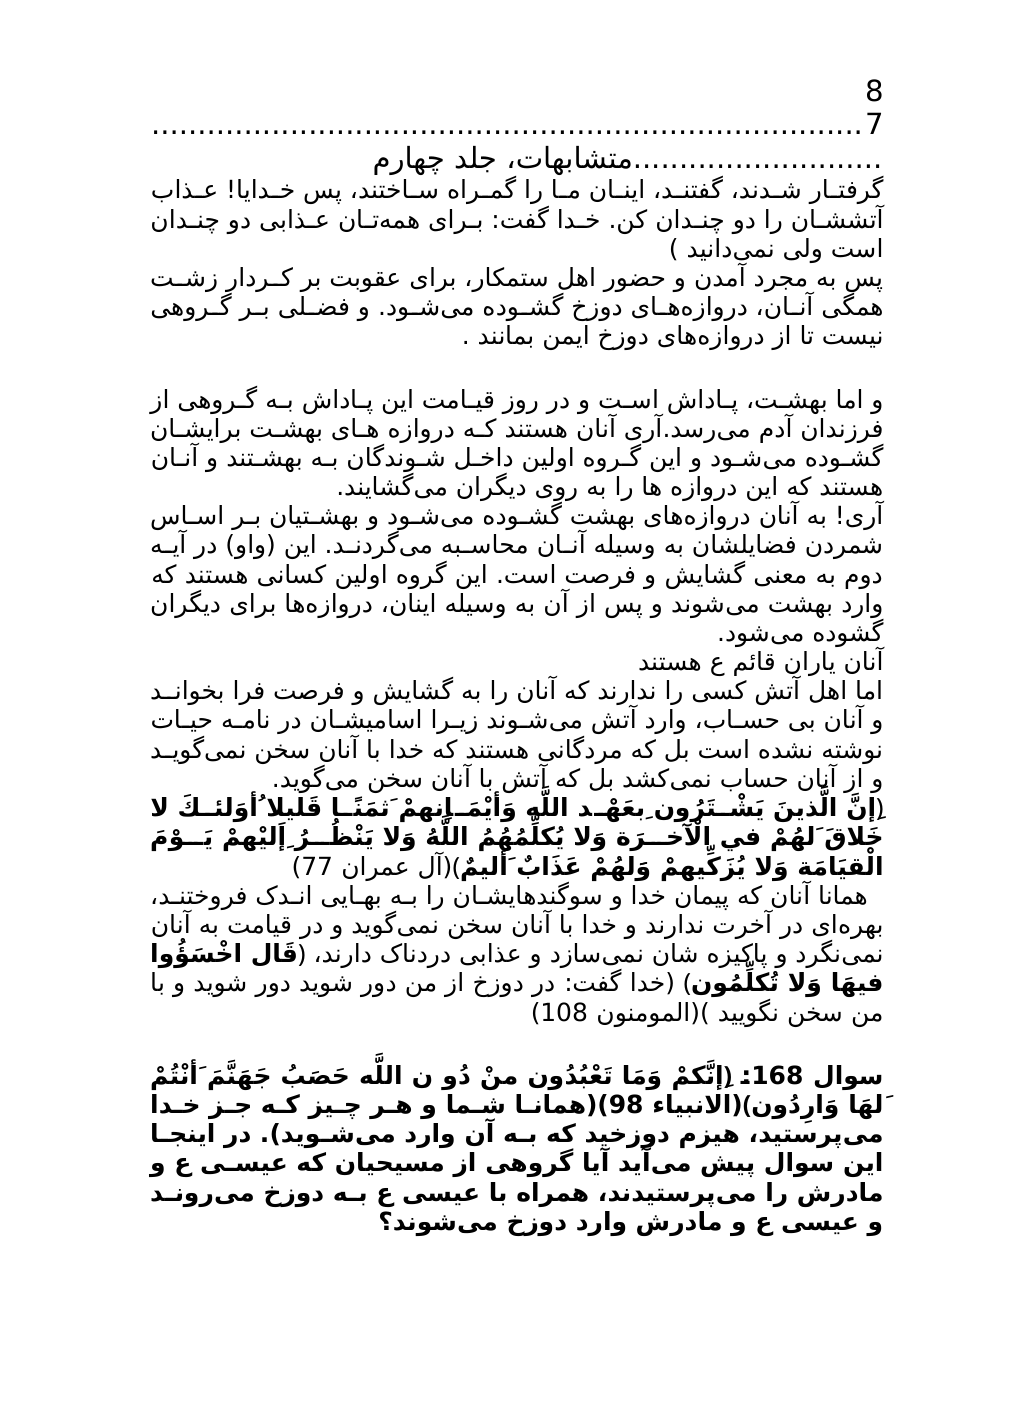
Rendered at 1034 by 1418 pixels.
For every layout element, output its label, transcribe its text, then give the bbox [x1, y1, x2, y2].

text اما اهل آتش کسی را ندارند که آنان را به گشایش و فرصت فرا بخواند و آنان بی حساب، وارد آتش می‌شوند زیرا اسامیشان در نامه حیات نوشته نشده است بل که مردگانی هستند که خدا با آنان سخن نمی‌گوید و از آنان حساب نمی‌کشد بل که آتش با آنان سخن می‌گوید. [150, 676, 883, 793]
text همانا آنان که پیمان خدا و سوگندهایشان را به بهایی اندک فروختند، بهره‌ای در آخرت ندارند و خدا با آنان سخن نمی‌گوید و در قیامت به آنان نمی‌نگرد و پاکیزه شان نمی‌سازد و عذابی دردناک دارند، ﴿قَال اخْسَؤُوا فيهَا وَلا تُكلِّمُون﴾ (خدا گفت: در دوزخ از من دور شوید دور شوید و با من سخن نگویید )(المومنون 108) [150, 881, 883, 1027]
text پس به مجرد آمدن و حضور اهل ستمکار، برای عقوبت بر کردار زشت همگی آنان، دروازه‌های دوزخ گشوده می‌شود. و فضلی بر گروهی نیست تا از دروازه‌های دوزخ ایمن بمانند . [150, 263, 883, 351]
text سوال 168: ﴿ِإنَّكمْ وَمَا تَعْبُدُون منْ دُو ن اللَّه حَصَبُ جَهَنَّمَ َأنْتُمْ َلهَا وَارِدُون﴾(الانبیاء 98)(همانا شما و هر چیز که جز خدا می‌پرستید، هیزم دوزخید که به آن وارد می‌شوید). در اینجا این سوال پیش می‌آید آیا گروهی از مسیحیان که عیسی ع و مادرش را می‌پرستیدند، همراه با عیسی ع به دوزخ می‌روند و عیسی ع و مادرش وارد دوزخ می‌شوند؟ [150, 1061, 883, 1236]
text آری! به آنان دروازه‌های بهشت گشوده می‌شود و بهشتیان بر اساس شمردن فضایلشان به وسیله آنان محاسبه می‌گردند. این (واو) در آیه دوم به معنی گشایش و فرصت است. این گروه اولین کسانی هستند که وارد بهشت می‌شوند و پس از آن به وسیله اینان، دروازه‌ها برای دیگران گشوده می‌شود. [150, 501, 883, 647]
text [150, 176, 883, 263]
text و اما بهشت، پاداش است و در روز قیامت این پاداش به گروهی از فرزندان آدم می‌رسد.آری آنان هستند که دروازه های بهشت برایشان گشوده می‌شود و این گروه اولین داخل شوندگان به بهشتند و آنان هستند که این دروازه ها را به روی دیگران می‌گشایند. [150, 385, 883, 501]
text آنان یاران قائم ع هستند [150, 647, 883, 676]
text ﴿ِإنَّ الَّذينَ يَشْتَرُون ِبعَهْد اللَّه وَأيْمَاِنهمْ َثمَنًا قَليلا ُأوَلئكَ لا خَلاقَ َلهُمْ في الْآخرَة وَلا يُكلِّمُهُمُ اللَّهُ وَلا يَنْظُرُ ِإَليْهمْ يَوْمَ الْقيَامَة وَلا يُزَكِّیهمْ وََلهُمْ عَذَابٌ َأليمٌ﴾(آل عمران 77) [150, 793, 883, 881]
